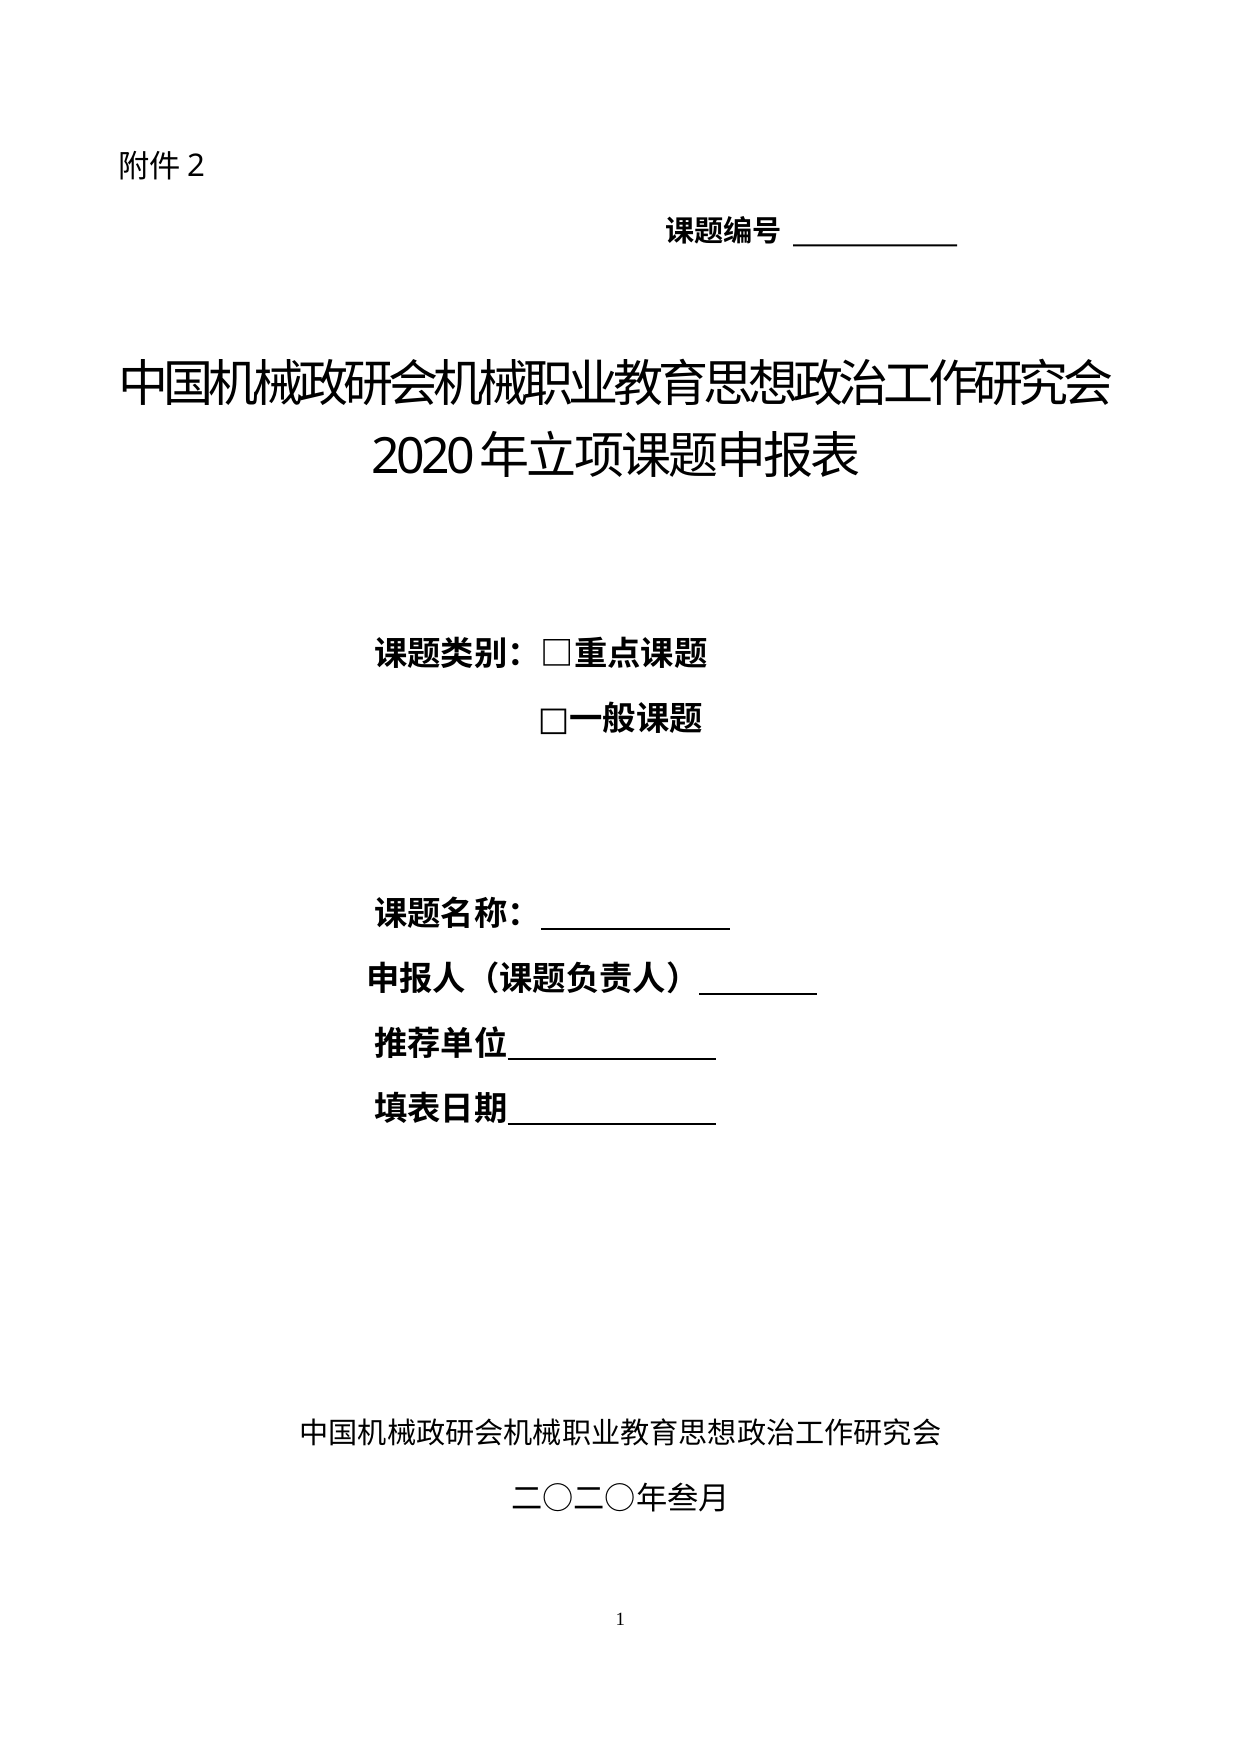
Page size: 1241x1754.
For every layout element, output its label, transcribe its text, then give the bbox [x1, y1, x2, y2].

text 2 0 2 0 年 立 项 课 题 申 报 表 [118, 416, 1122, 488]
text 中国机械政研会机械职业教育思想政治工作研究会 [118, 1398, 1122, 1463]
text 课题编号 [118, 197, 1122, 262]
text 二○二○年叁月 [118, 1463, 1122, 1528]
text 课题类别：□重点课题 [74, 618, 1122, 683]
text 课题名称： [74, 878, 1122, 943]
text □一般课题 [118, 683, 1122, 748]
text 中国机械政研会机械职业教育思想政治工作研究会 [118, 343, 1122, 416]
text 推荐单位 [74, 1008, 1122, 1073]
text 填表日期 [74, 1073, 1122, 1138]
text 附件2 [118, 132, 1122, 197]
text 申报人（课题负责人） [74, 943, 1122, 1008]
